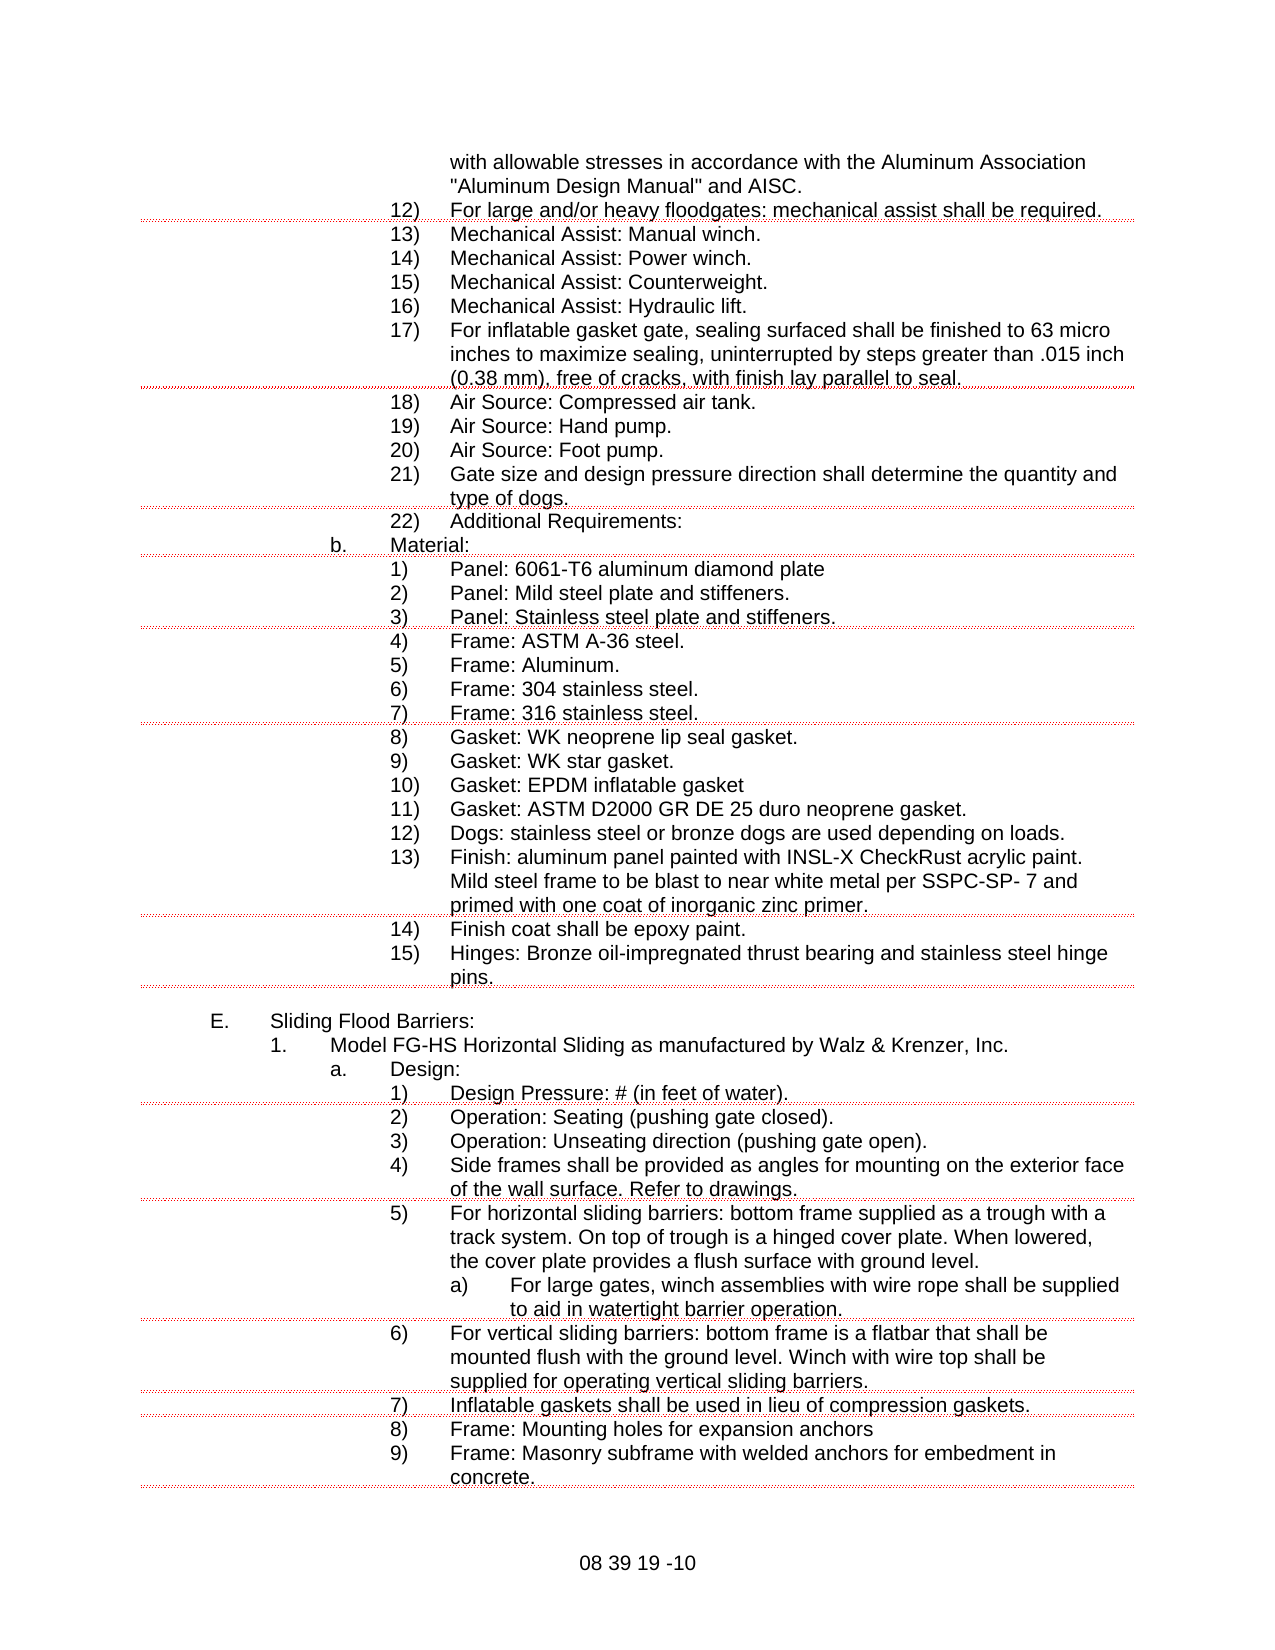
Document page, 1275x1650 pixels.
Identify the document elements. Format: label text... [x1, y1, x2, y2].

list Mechanical Assist: Power winch. [390, 246, 1125, 270]
list Gasket: WK neoprene lip seal gasket. [390, 725, 1125, 749]
list Inflatable gaskets shall be used in lieu of compression gaskets. [390, 1393, 1125, 1417]
list Frame: ASTM A-36 steel. [390, 629, 1125, 653]
list For horizontal sliding barriers: bottom frame supplied as a trough with a track system. On top of trough is a hinged cover plate. When lowered, the cover plate provides a flush surface with ground level. [390, 1201, 1125, 1273]
list Sliding Flood Barriers: [210, 1009, 1125, 1033]
list For large gates, winch assemblies with wire rope shall be supplied to aid in watertight barrier operation. [450, 1273, 1125, 1321]
list Design Pressure: # (in feet of water). [390, 1081, 1125, 1105]
list Side frames shall be provided as angles for mounting on the exterior face of the wall surface. Refer to drawings. [390, 1153, 1125, 1201]
list Frame: Masonry subframe with welded anchors for embedment in concrete. [390, 1441, 1125, 1488]
list Frame: Aluminum. [390, 653, 1125, 677]
list Gasket: EPDM inflatable gasket [390, 773, 1125, 797]
list Material: [330, 533, 1125, 557]
list Gasket: WK star gasket. [390, 749, 1125, 773]
list Additional Requirements: [390, 509, 1125, 533]
list Panel: 6061-T6 aluminum diamond plate [390, 557, 1125, 581]
list Model FG-HS Horizontal Sliding as manufactured by Walz & Krenzer, Inc. [270, 1033, 1125, 1057]
list Hinges: Bronze oil-impregnated thrust bearing and stainless steel hinge pins. [390, 941, 1125, 988]
list For inflatable gasket gate, sealing surfaced shall be finished to 63 micro inches to maximize sealing, uninterrupted by steps greater than .015 inch (0.38 mm), free of cracks, with finish lay parallel to seal. [390, 318, 1125, 389]
list Gasket: ASTM D2000 GR DE 25 duro neoprene gasket. [390, 797, 1125, 821]
list Finish: aluminum panel painted with INSL-X CheckRust acrylic paint. Mild steel frame to be blast to near white metal per SSPC-SP- 7 and primed with one coat of inorganic zinc primer. [390, 845, 1125, 917]
list For vertical sliding barriers: bottom frame is a flatbar that shall be mounted flush with the ground level. Winch with wire top shall be supplied for operating vertical sliding barriers. [390, 1321, 1125, 1393]
list Mechanical Assist: Manual winch. [390, 222, 1125, 246]
list Gate size and design pressure direction shall determine the quantity and type of dogs. [390, 461, 1125, 509]
list Operation: Seating (pushing gate closed). [390, 1105, 1125, 1129]
list Design: [330, 1057, 1125, 1081]
list Panel: Stainless steel plate and stiffeners. [390, 605, 1125, 629]
list Frame: Mounting holes for expansion anchors [390, 1417, 1125, 1441]
list Dogs: stainless steel or bronze dogs are used depending on loads. [390, 821, 1125, 845]
list Air Source: Foot pump. [390, 437, 1125, 461]
list Mechanical Assist: Hydraulic lift. [390, 294, 1125, 318]
list Finish coat shall be epoxy paint. [390, 917, 1125, 941]
list Frame: 304 stainless steel. [390, 677, 1125, 701]
list Frame: 316 stainless steel. [390, 701, 1125, 725]
list For large and/or heavy floodgates: mechanical assist shall be required. [390, 198, 1125, 222]
list Panel: Mild steel plate and stiffeners. [390, 581, 1125, 605]
list Air Source: Hand pump. [390, 413, 1125, 437]
list Mechanical Assist: Counterweight. [390, 270, 1125, 294]
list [390, 150, 1125, 198]
list Operation: Unseating direction (pushing gate open). [390, 1129, 1125, 1153]
list Air Source: Compressed air tank. [390, 389, 1125, 413]
